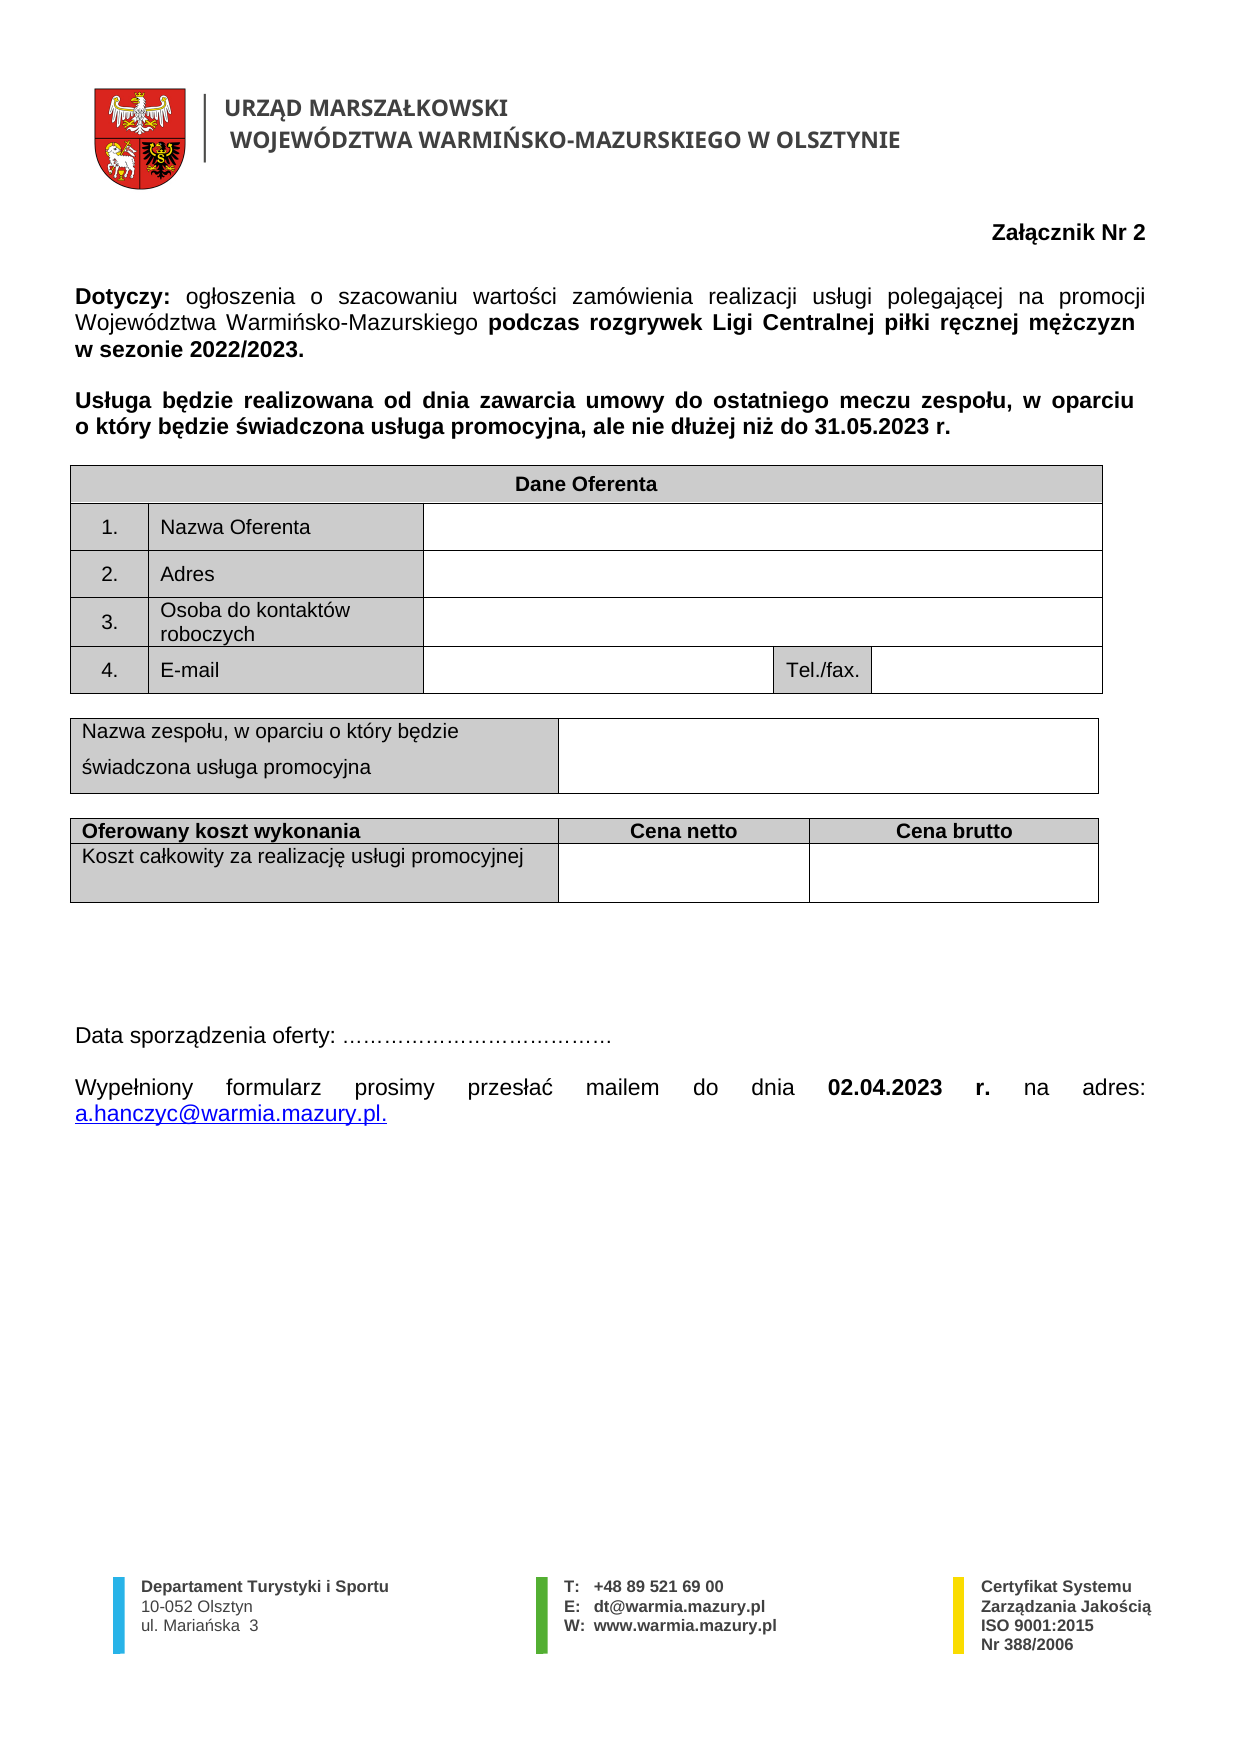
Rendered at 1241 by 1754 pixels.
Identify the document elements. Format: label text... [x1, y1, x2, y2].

text Dotyczy: ogłoszenia o szacowaniu wartości zamówienia realizacji usługi polegającej na promocji Województwa Warmińsko-Mazurskiego podczas rozgrywek Ligi Centralnej piłki ręcznej mężczyzn w sezonie 2022/2023. [75, 283, 1146, 362]
table_cell Tel./fax. [774, 647, 871, 693]
table_cell 4. [71, 647, 148, 693]
table_cell [424, 598, 1102, 646]
table_header Nazwa zespołu, w oparciu o który będzie świadczona usługa promocyjna [71, 719, 558, 793]
picture [0, 0, 224, 207]
text Załącznik Nr 2 [112, 218, 1146, 245]
table_cell [872, 647, 1102, 693]
table_header Cena brutto [810, 819, 1098, 843]
table_cell [424, 551, 1102, 597]
table_cell [810, 844, 1098, 902]
table_cell Nazwa Oferenta [149, 504, 423, 550]
table_header Oferowany koszt wykonania [71, 819, 558, 843]
table_header Cena netto [559, 819, 809, 843]
table_cell Adres [149, 551, 423, 597]
table_header [559, 719, 1098, 793]
text Data sporządzenia oferty: ………………………………… [75, 1022, 1146, 1049]
table_cell Osoba do kontaktów roboczych [149, 598, 423, 646]
table_cell 2. [71, 551, 148, 597]
text Wypełniony formularz prosimy przesłać mailem do dnia 02.04.2023 r. na adres: a.hanczyc@warmia.mazury.pl. [75, 1074, 1146, 1126]
table_cell E-mail [149, 647, 423, 693]
table_cell Koszt całkowity za realizację usługi promocyjnej [71, 844, 558, 902]
table_cell [559, 844, 809, 902]
table_cell 1. [71, 504, 148, 550]
text Usługa będzie realizowana od dnia zawarcia umowy do ostatniego meczu zespołu, w oparciu o który będzie świadczona usługa promocyjna, ale nie dłużej niż do 31.05.2023 r. [75, 387, 1146, 440]
table_header Dane Oferenta [71, 466, 1102, 502]
table_cell 3. [71, 598, 148, 646]
table_cell [424, 504, 1102, 550]
table_cell [424, 647, 773, 693]
